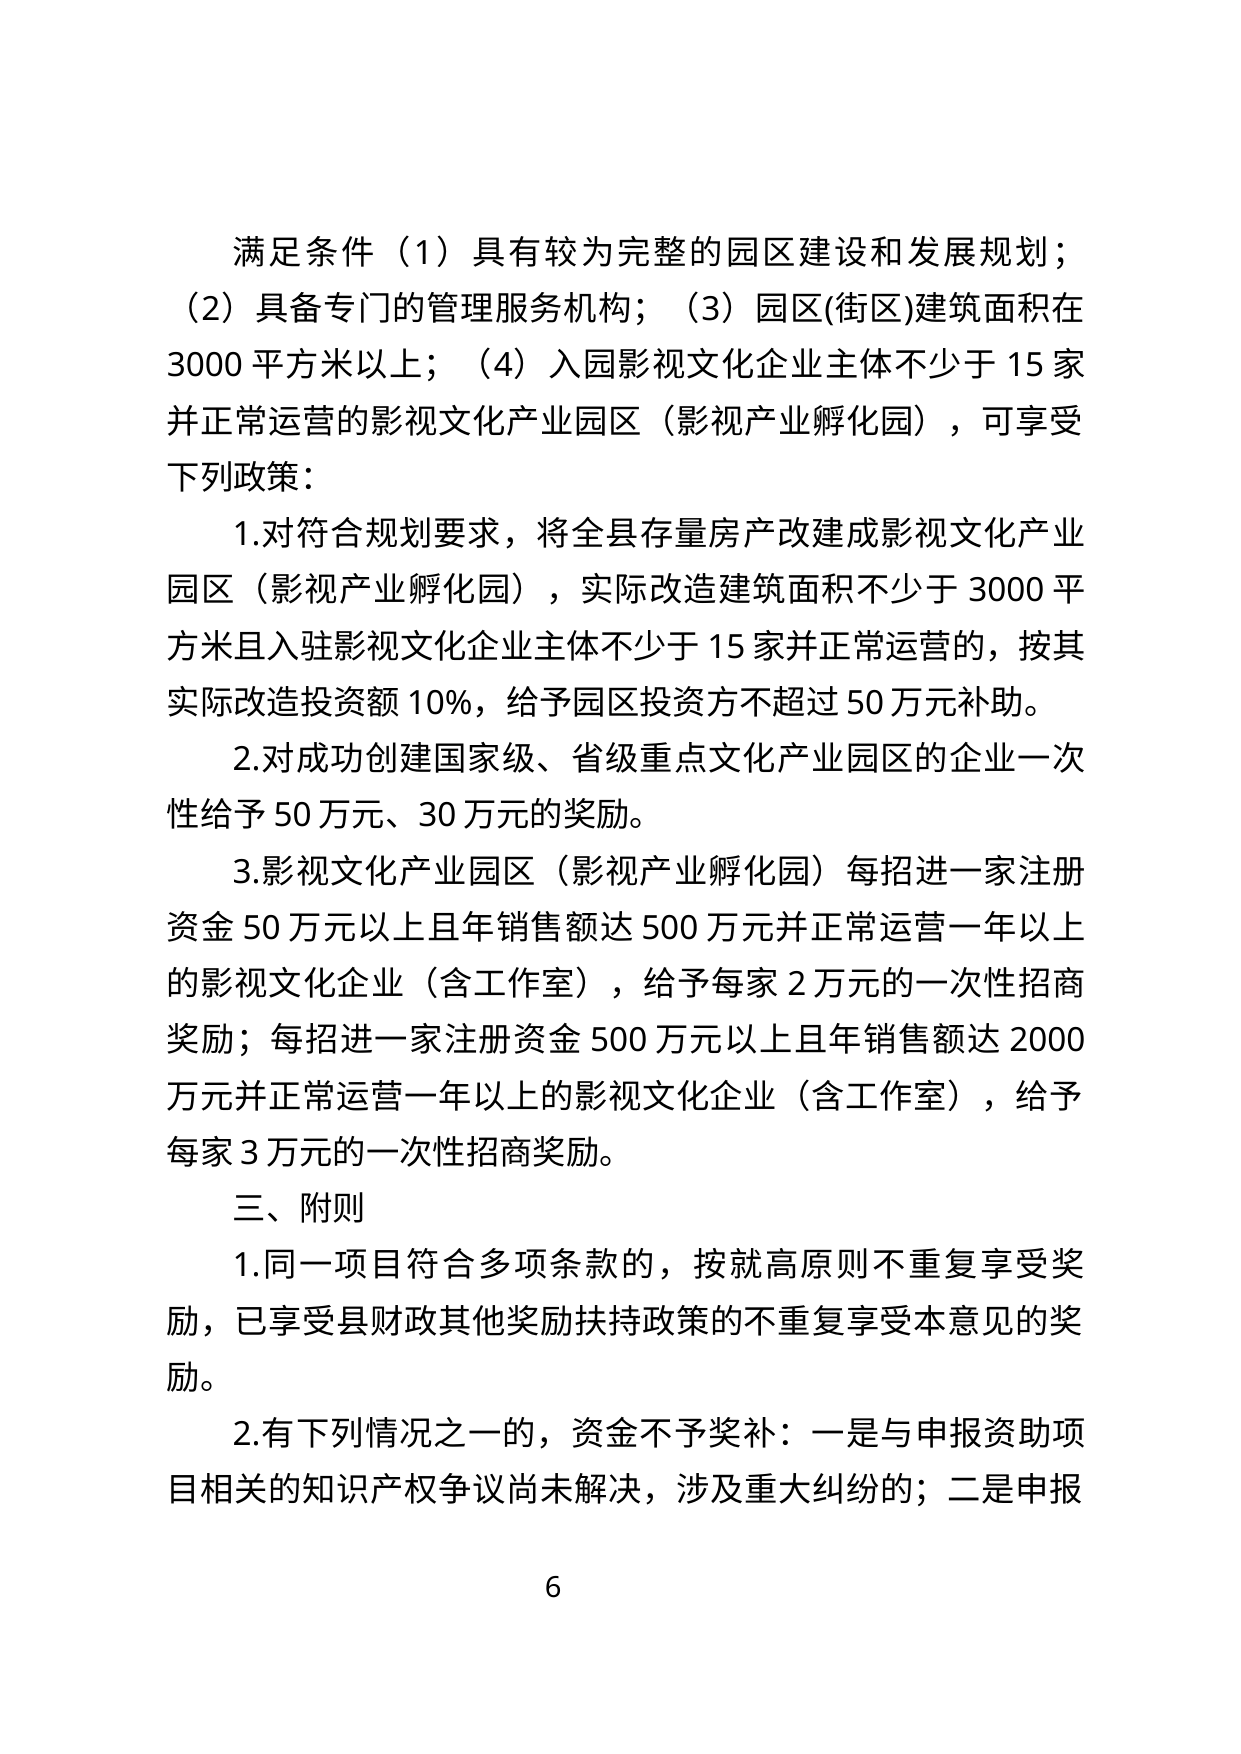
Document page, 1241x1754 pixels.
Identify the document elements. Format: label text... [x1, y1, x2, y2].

list 1.对符合规划要求，将全县存量房产改建成影视文化产业园区（影视产业孵化园），实际改造建筑面积不少于3000平方米且入驻影视文化企业主体不少于15家并正常运营的，按其实际改造投资额10%，给予园区投资方不超过50万元补助。 [167, 501, 1085, 726]
text 1.同一项目符合多项条款的，按就高原则不重复享受奖励，已享受县财政其他奖励扶持政策的不重复享受本意见的奖励。 [167, 1232, 1085, 1401]
text 3.影视文化产业园区（影视产业孵化园）每招进一家注册资金50万元以上且年销售额达500万元并正常运营一年以上的影视文化企业（含工作室），给予每家2万元的一次性招商奖励；每招进一家注册资金500万元以上且年销售额达2000万元并正常运营一年以上的影视文化企业（含工作室），给予每家3万元的一次性招商奖励。 [167, 838, 1085, 1176]
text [167, 1401, 1085, 1513]
text 满足条件（1）具有较为完整的园区建设和发展规划；（2）具备专门的管理服务机构；（3）园区(街区)建筑面积在3000平方米以上；（4）入园影视文化企业主体不少于15家并正常运营的影视文化产业园区（影视产业孵化园），可享受下列政策： [167, 219, 1085, 501]
list 2.对成功创建国家级、省级重点文化产业园区的企业一次性给予50万元、30万元的奖励。 [167, 726, 1085, 838]
text 三、附则 [167, 1176, 1085, 1232]
